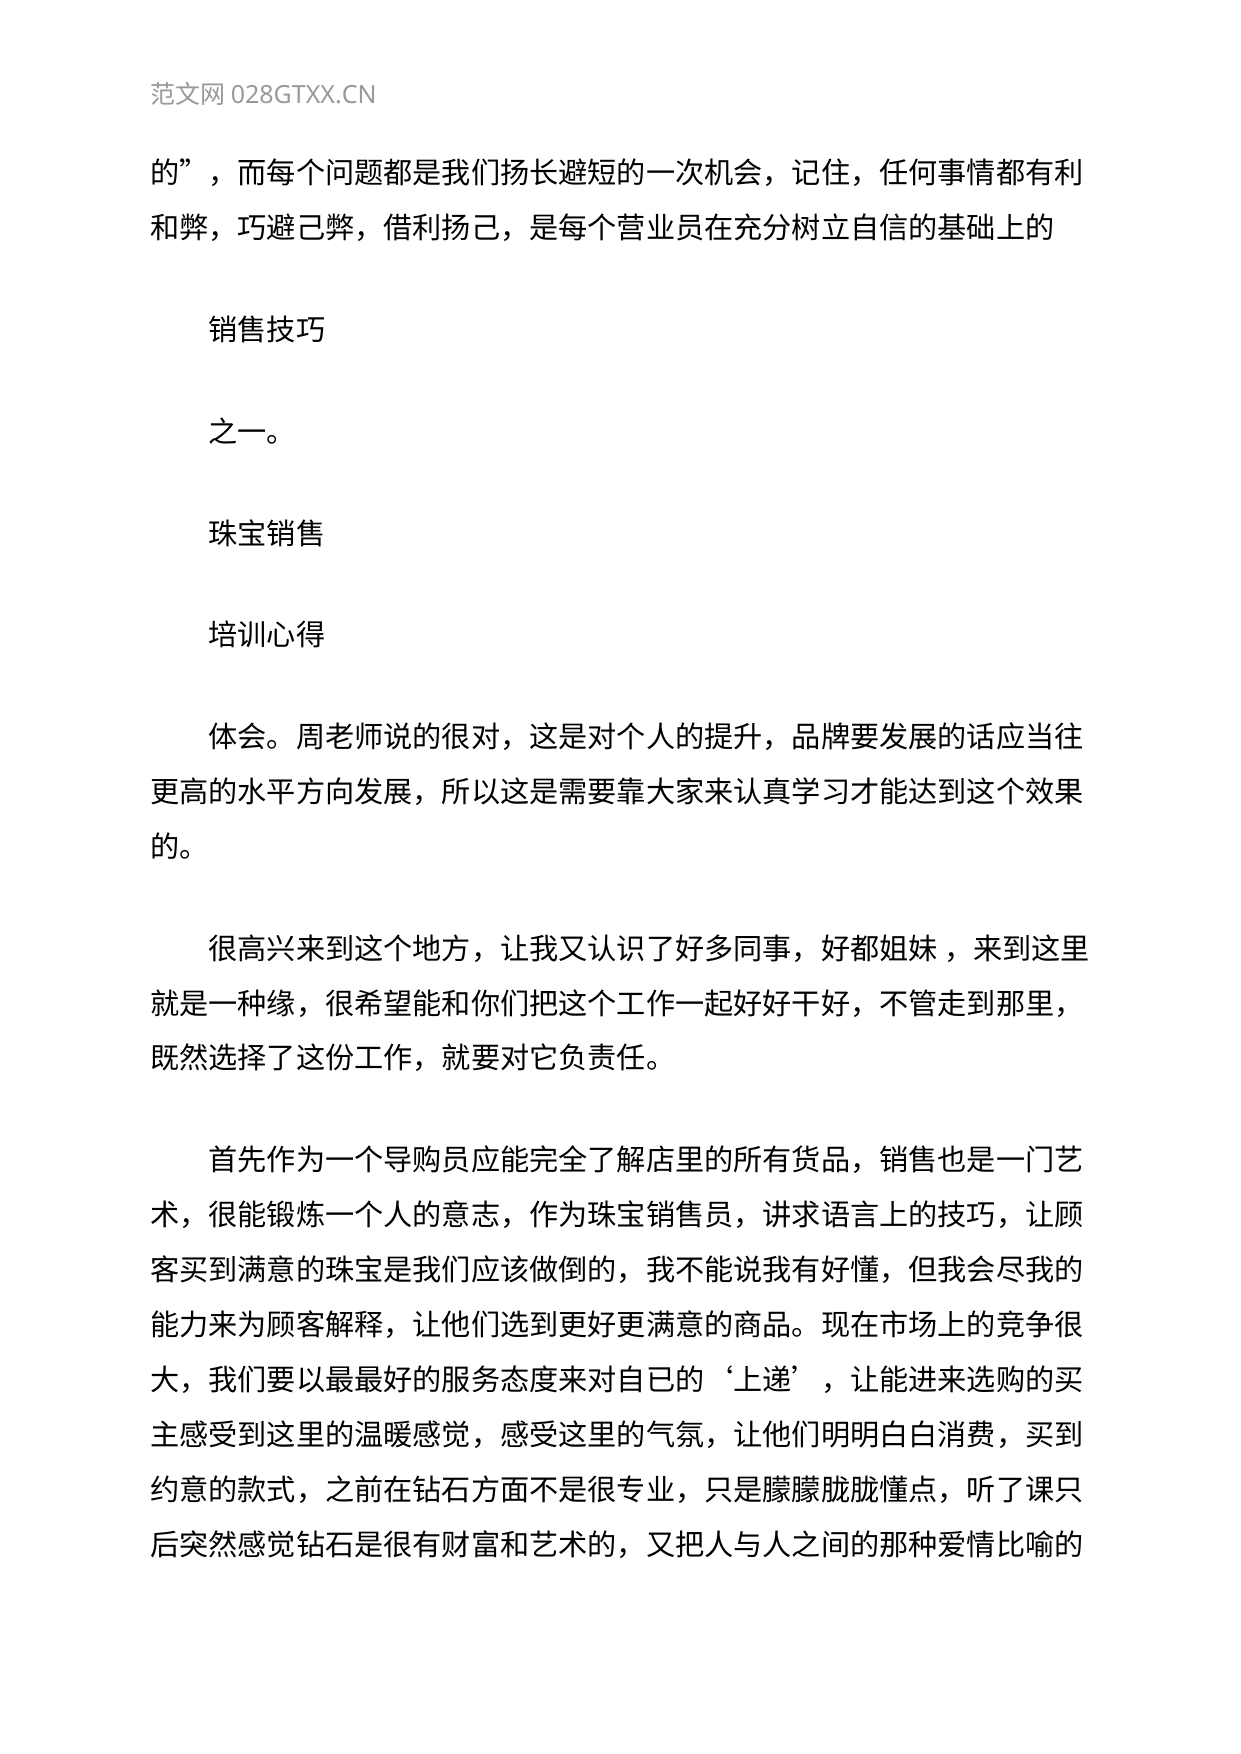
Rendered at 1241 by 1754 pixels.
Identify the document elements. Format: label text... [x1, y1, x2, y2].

text 很高兴来到这个地方，让我又认识了好多同事，好都姐妹 ，来到这里就是一种缘，很希望能和你们把这个工作一起好好干好，不管走到那里，既然选择了这份工作，就要对它负责任。 [150, 925, 1090, 1077]
text 销售技巧 [150, 307, 1090, 349]
text 之一。 [150, 408, 1090, 451]
text 体会。周老师说的很对，这是对个人的提升，品牌要发展的话应当往更高的水平方向发展，所以这是需要靠大家来认真学习才能达到这个效果的。 [150, 714, 1090, 866]
text 培训心得 [150, 612, 1090, 654]
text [150, 1137, 1090, 1563]
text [150, 150, 1090, 247]
text 珠宝销售 [150, 510, 1090, 552]
